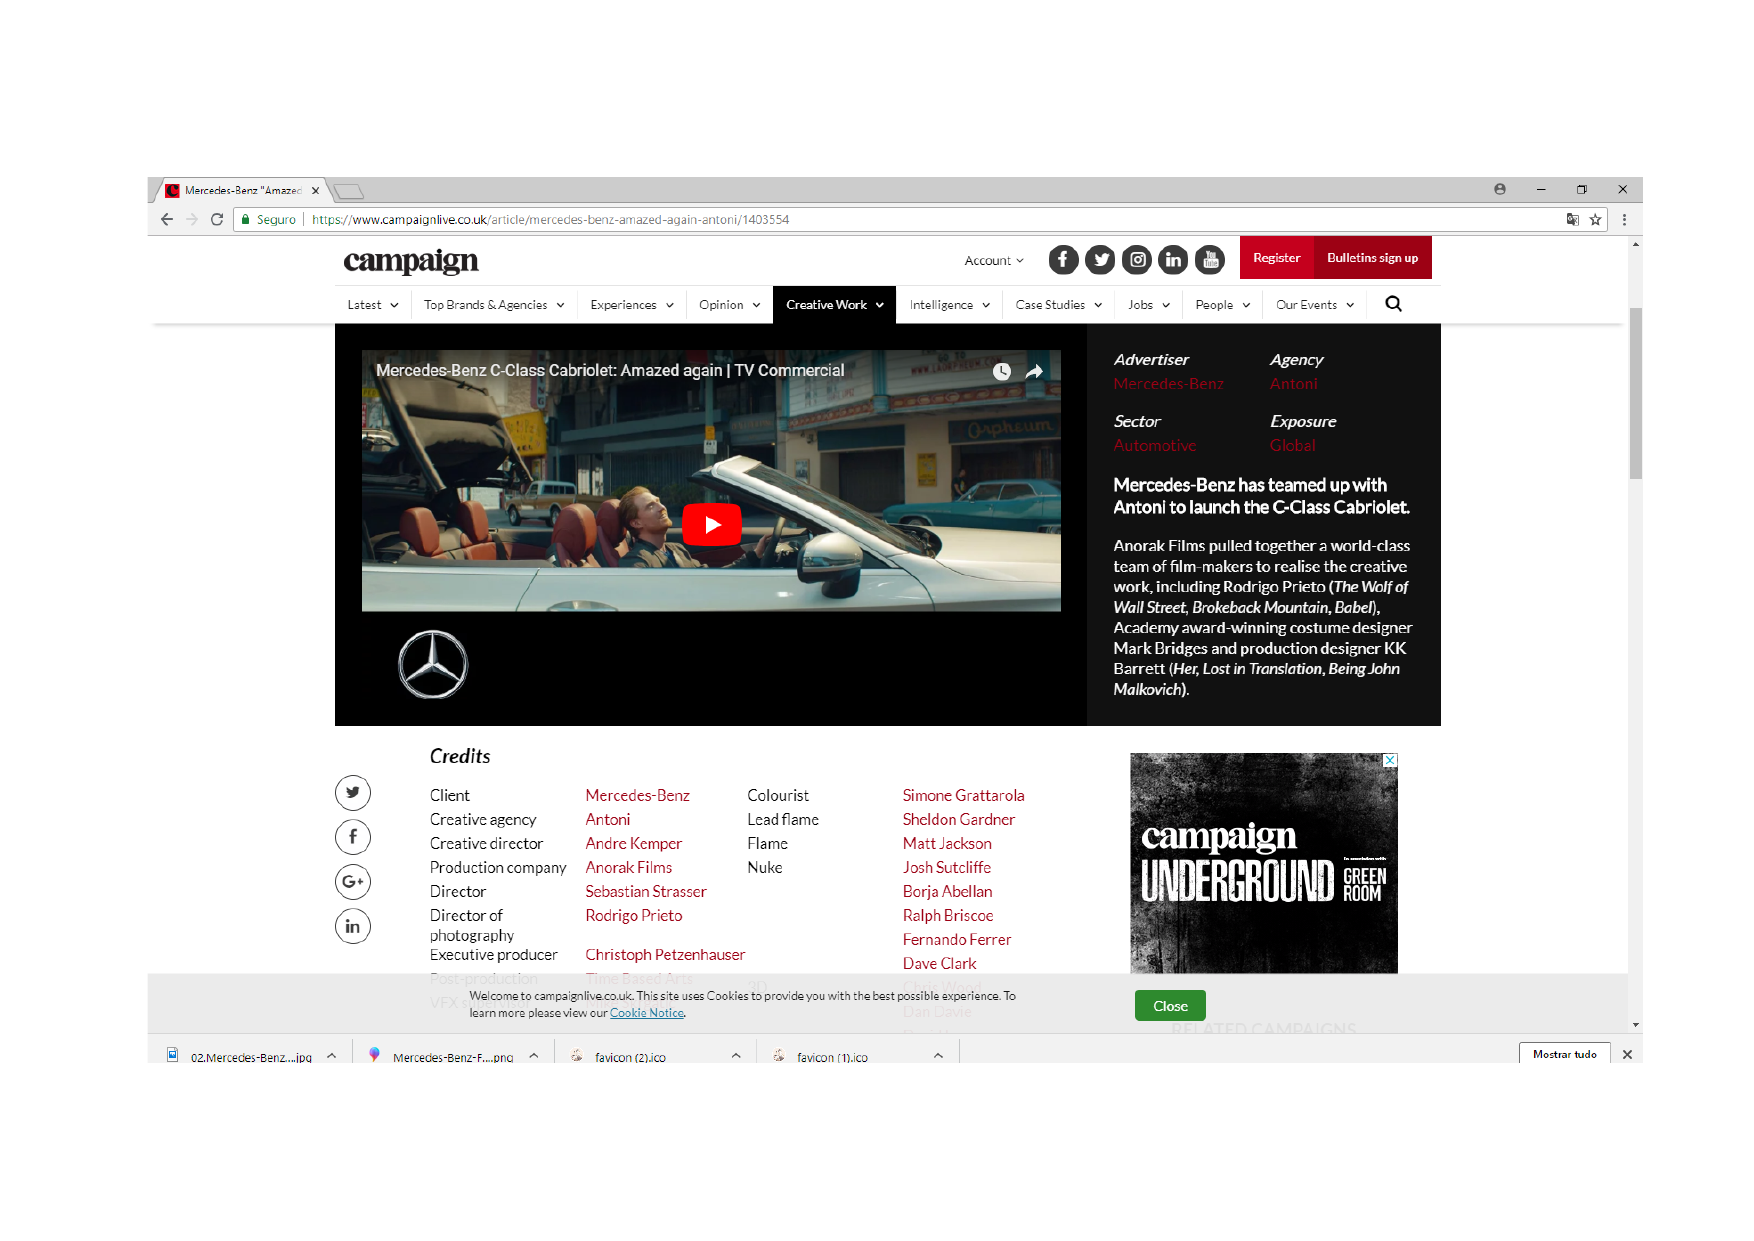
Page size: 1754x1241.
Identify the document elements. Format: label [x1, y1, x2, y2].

picture [147, 177, 1643, 1063]
